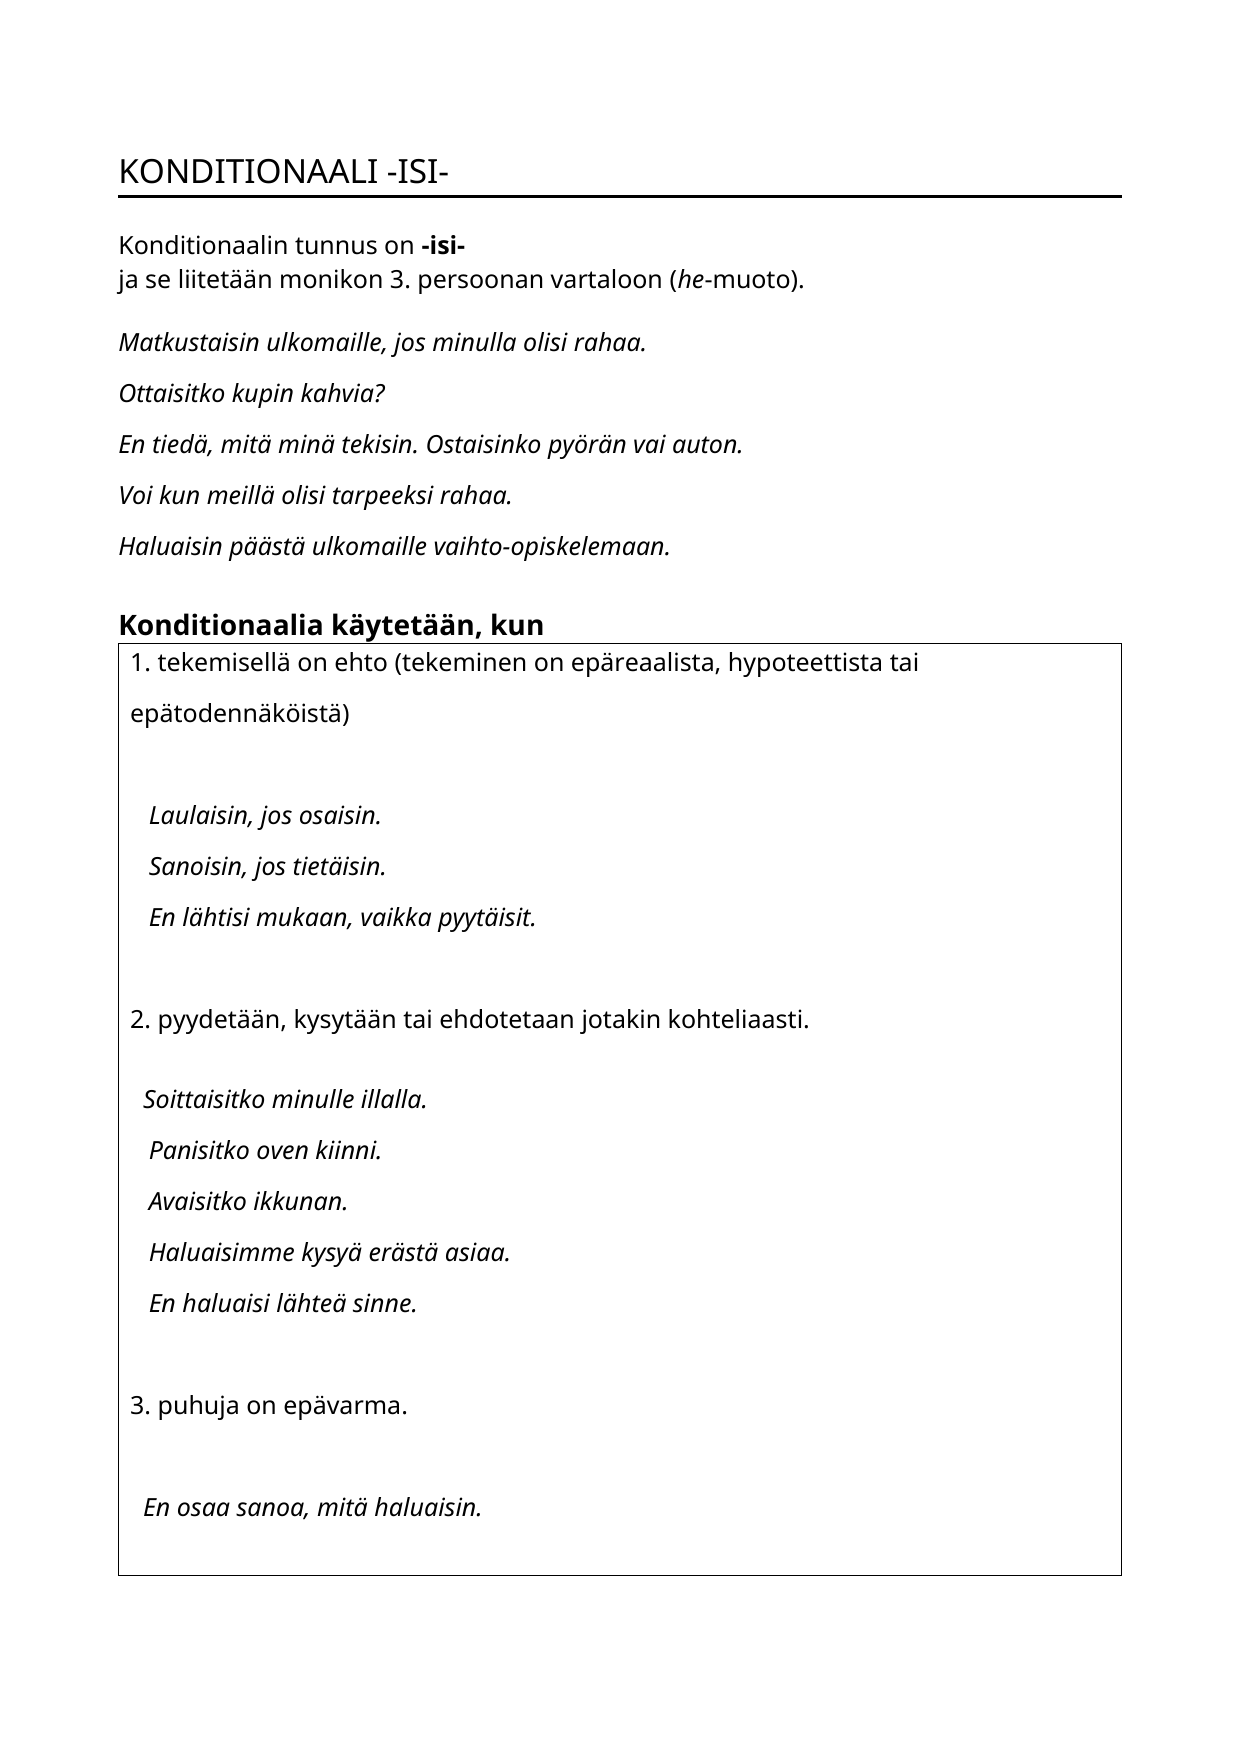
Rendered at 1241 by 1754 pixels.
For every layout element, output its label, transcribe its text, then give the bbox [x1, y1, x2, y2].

text Konditionaalin tunnus on -isi- ja se liitetään monikon 3. persoonan vartaloon (he-muoto). [118, 227, 1122, 296]
text Matkustaisin ulkomaille, jos minulla olisi rahaa. Ottaisitko kupin kahvia? En tiedä, mitä minä tekisin. Ostaisinko pyörän vai auton. Voi kun meillä olisi tarpeeksi rahaa. Haluaisin päästä ulkomaille vaihto-opiskelemaan. [118, 325, 1122, 563]
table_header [119, 644, 1121, 1575]
text Konditionaalia käytetään, kun [118, 605, 1122, 643]
text KONDITIONAALI -ISI- [118, 148, 1122, 195]
